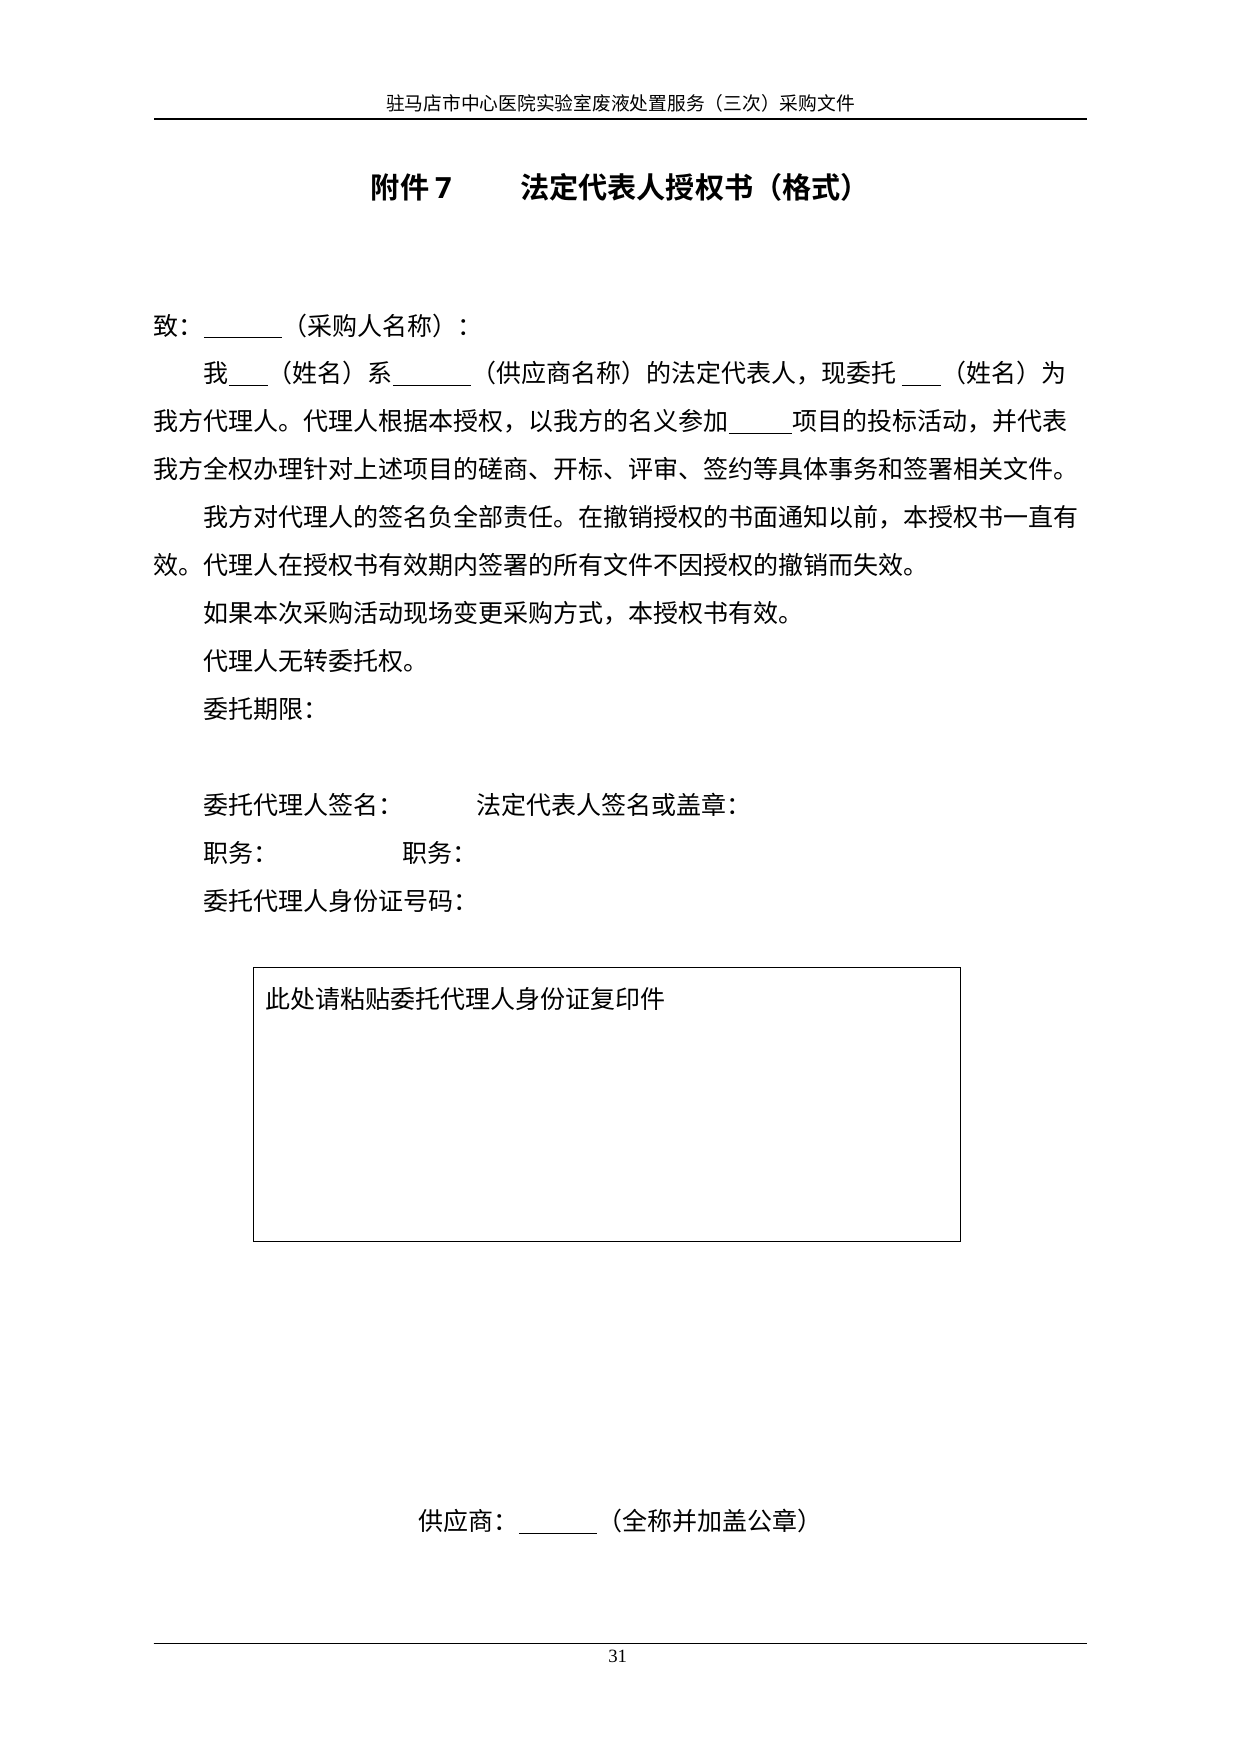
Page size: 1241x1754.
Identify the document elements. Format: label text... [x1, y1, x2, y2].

text 委托代理人签名： 法定代表人签名或盖章： [153, 776, 1087, 824]
text 代理人无转委托权。 [153, 632, 1087, 680]
text 我 （姓名）系 （供应商名称）的法定代表人，现委托 （姓名）为我方代理人。代理人根据本授权，以我方的名义参加 项目的投标活动，并代表我方全权办理针对上述项目的磋商、开标、评审、签约等具体事务和签署相关文件。 [153, 344, 1087, 488]
text 委托期限： [153, 680, 1087, 728]
subtitle 附件7 法定代表人授权书（格式） [153, 164, 1087, 207]
text 职务： 职务： [153, 824, 1087, 872]
table_header 此处请粘贴委托代理人身份证复印件 [254, 968, 960, 1241]
text 委托代理人身份证号码： [153, 872, 1087, 919]
text 致： （采购人名称）： [153, 297, 1087, 344]
text 如果本次采购活动现场变更采购方式，本授权书有效。 [153, 584, 1087, 632]
text 我方对代理人的签名负全部责任。在撤销授权的书面通知以前，本授权书一直有效。代理人在授权书有效期内签署的所有文件不因授权的撤销而失效。 [153, 488, 1087, 584]
text 供应商： （全称并加盖公章） [153, 1487, 1087, 1553]
